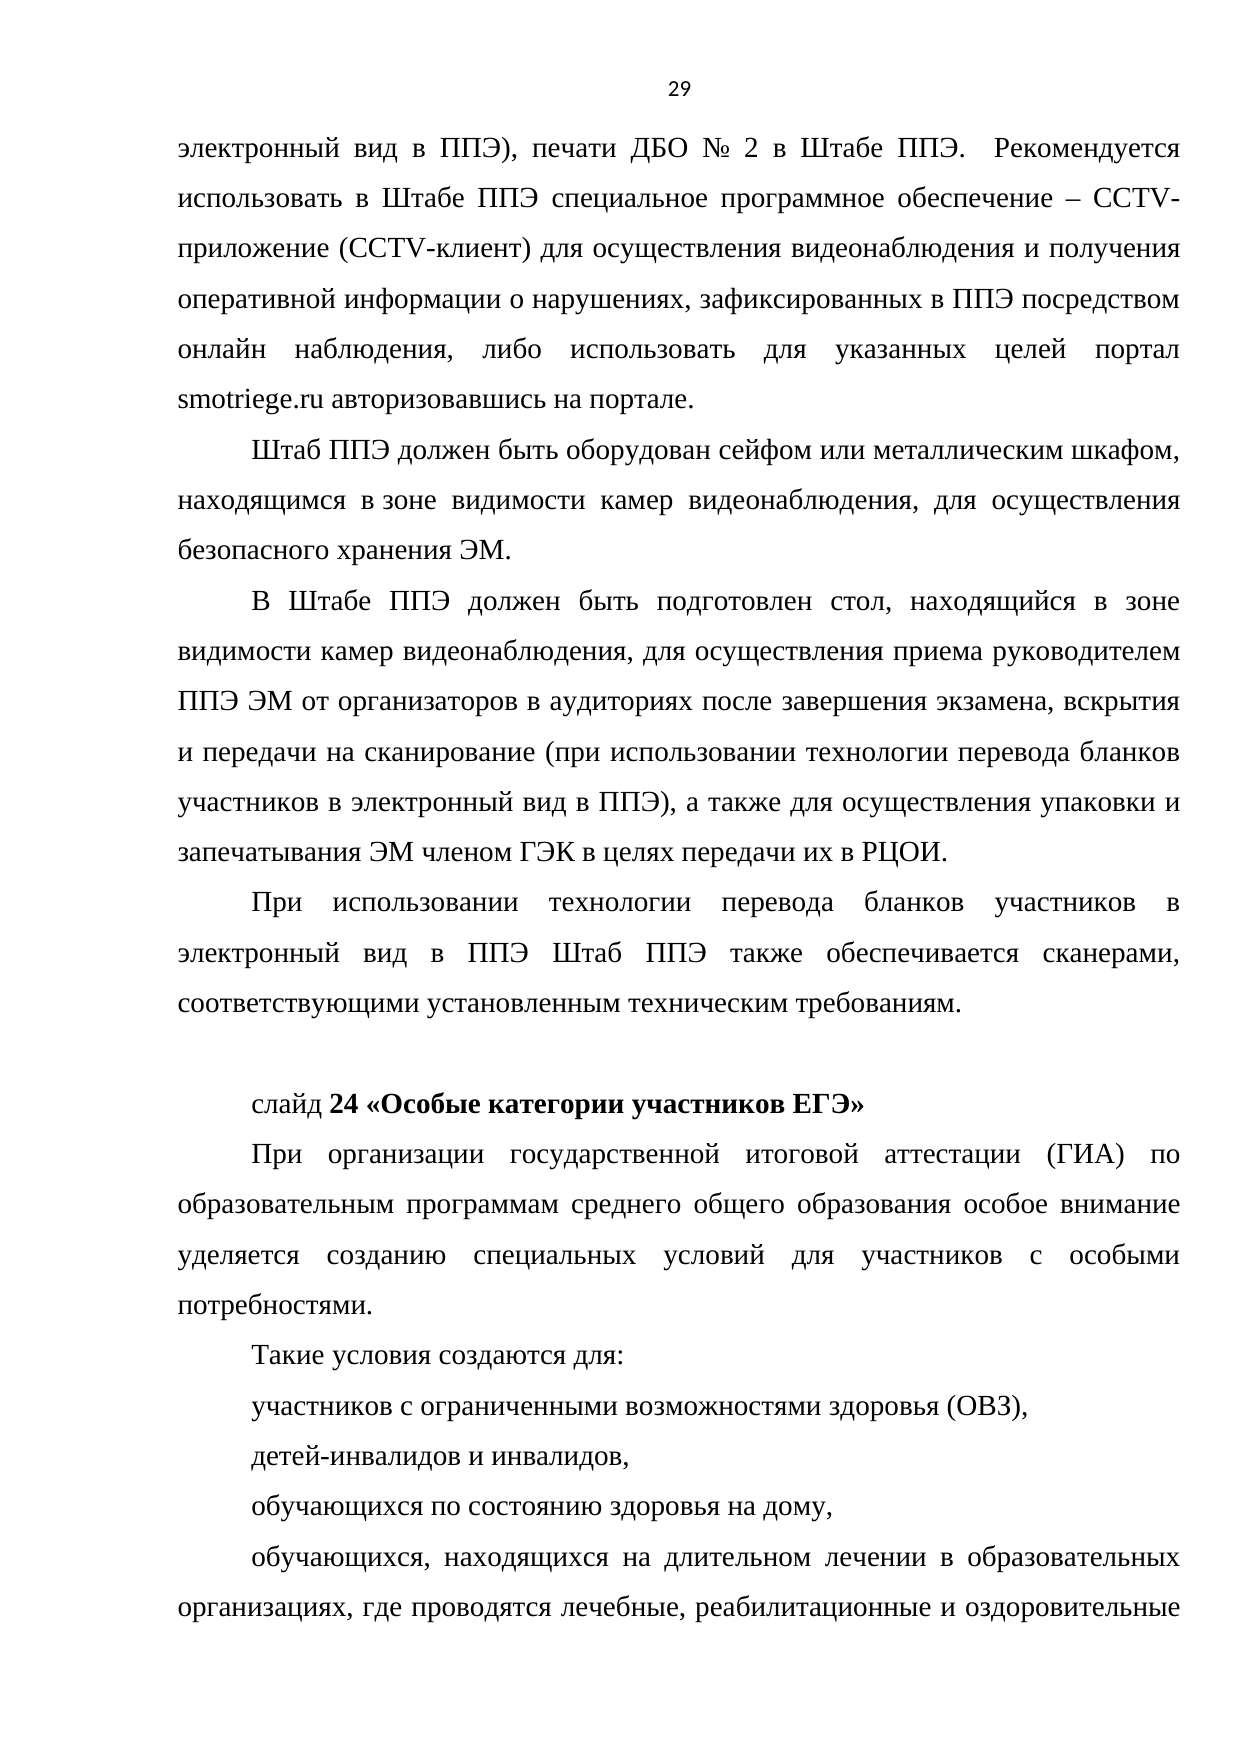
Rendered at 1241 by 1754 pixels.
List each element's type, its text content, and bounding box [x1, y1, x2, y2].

text слайд 24 «Особые категории участников ЕГЭ» [177, 1086, 1181, 1119]
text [177, 1539, 1181, 1622]
text Штаб ППЭ должен быть оборудован сейфом или металлическим шкафом, находящимся в зоне видимости камер видеонаблюдения, для осуществления безопасного хранения ЭМ. [177, 432, 1181, 566]
text детей-инвалидов и инвалидов, [177, 1438, 1181, 1472]
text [177, 130, 1181, 415]
text Такие условия создаются для: [177, 1337, 1181, 1371]
text В Штабе ППЭ должен быть подготовлен стол, находящийся в зоне видимости камер видеонаблюдения, для осуществления приема руководителем ППЭ ЭМ от организаторов в аудиториях после завершения экзамена, вскрытия и передачи на сканирование (при использовании технологии перевода бланков участников в электронный вид в ППЭ), а также для осуществления упаковки и запечатывания ЭМ членом ГЭК в целях передачи их в РЦОИ. [177, 583, 1181, 868]
text При организации государственной итоговой аттестации (ГИА) по образовательным программам среднего общего образования особое внимание уделяется созданию специальных условий для участников с особыми потребностями. [177, 1136, 1181, 1321]
text При использовании технологии перевода бланков участников в электронный вид в ППЭ Штаб ППЭ также обеспечивается сканерами, соответствующими установленным техническим требованиям. [177, 884, 1181, 1019]
text участников с ограниченными возможностями здоровья (ОВЗ), [177, 1388, 1181, 1421]
text обучающихся по состоянию здоровья на дому, [177, 1488, 1181, 1522]
